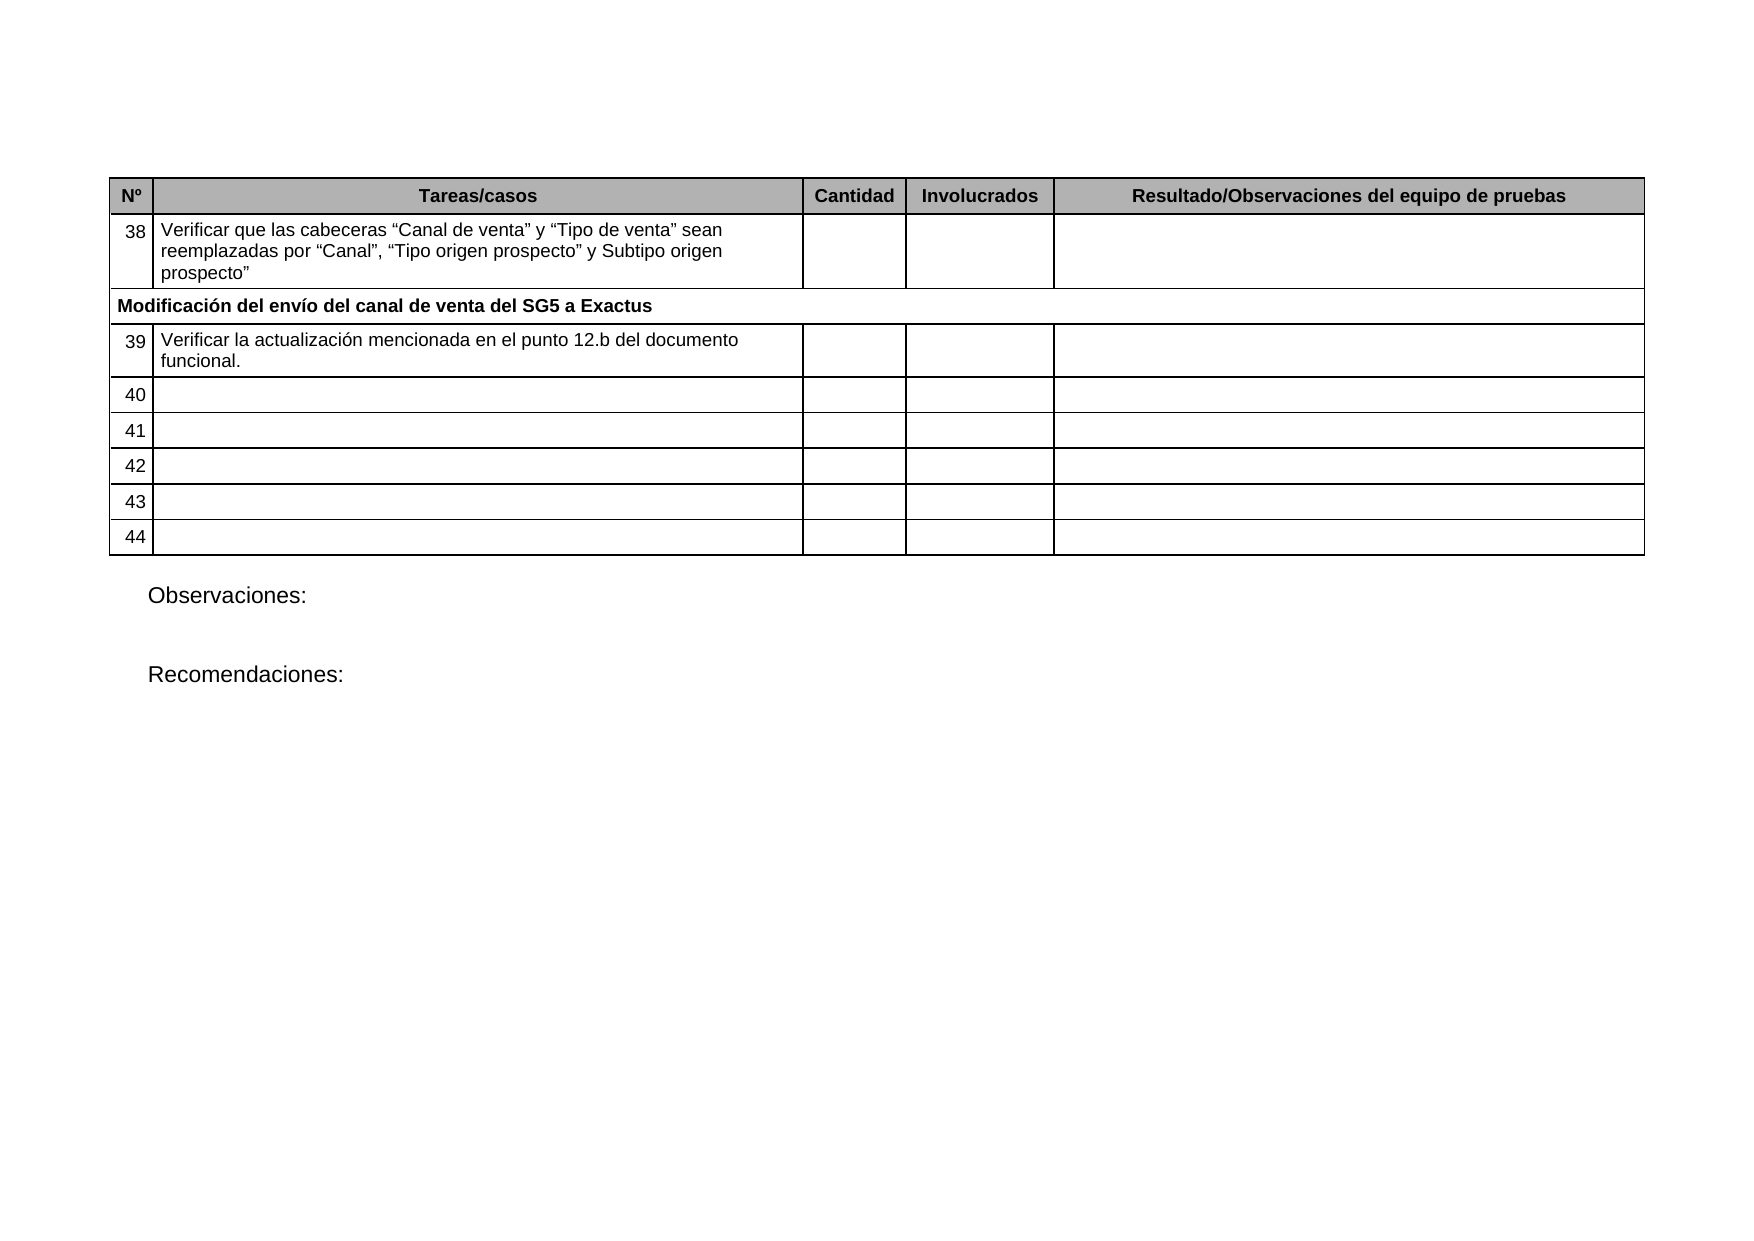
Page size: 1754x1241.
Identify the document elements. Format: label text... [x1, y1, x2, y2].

table_cell [110, 377, 152, 412]
table_cell [907, 215, 1053, 287]
table_cell Verificar la actualización mencionada en el punto 12.b del documento funcional. [154, 325, 802, 376]
table_header Cantidad [804, 179, 905, 213]
table_cell [1055, 215, 1644, 287]
table_cell [1055, 485, 1644, 518]
table_cell [154, 449, 802, 483]
table_cell [110, 324, 152, 376]
table_cell [1055, 520, 1644, 554]
table_cell [1055, 449, 1644, 483]
table_cell [110, 520, 152, 554]
table_header Nº [110, 179, 152, 213]
table_header Resultado/Observaciones del equipo de pruebas [1055, 179, 1644, 213]
table_cell [154, 485, 802, 518]
table_cell Modificación del envío del canal de venta del SG5 a Exactus [110, 289, 1644, 323]
table_cell [907, 413, 1053, 447]
table_cell [154, 378, 802, 412]
table_cell [804, 215, 905, 287]
table_cell [154, 413, 802, 447]
table_cell [907, 378, 1053, 412]
table_cell [907, 325, 1053, 376]
table_cell [804, 325, 905, 376]
table_cell [907, 485, 1053, 518]
table_cell [110, 413, 152, 447]
table_header Involucrados [907, 179, 1053, 213]
table_cell [804, 485, 905, 518]
table_cell [110, 484, 152, 518]
table_cell Verificar que las cabeceras “Canal de venta” y “Tipo de venta” sean reemplazadas por “Canal”, “Tipo origen prospecto” y Subtipo origen prospecto” [154, 215, 802, 287]
table_cell [804, 413, 905, 447]
table_cell [804, 520, 905, 554]
text Observaciones: [148, 582, 1606, 608]
table_cell [110, 214, 152, 287]
table_cell [110, 448, 152, 483]
table_cell [907, 520, 1053, 554]
table_cell [1055, 413, 1644, 447]
table_cell [804, 449, 905, 483]
table_cell [804, 378, 905, 412]
table_cell [1055, 325, 1644, 376]
table_cell [907, 449, 1053, 483]
text Recomendaciones: [148, 661, 1606, 687]
table_cell [1055, 378, 1644, 412]
table_header Tareas/casos [154, 179, 802, 213]
table_cell [154, 520, 802, 554]
